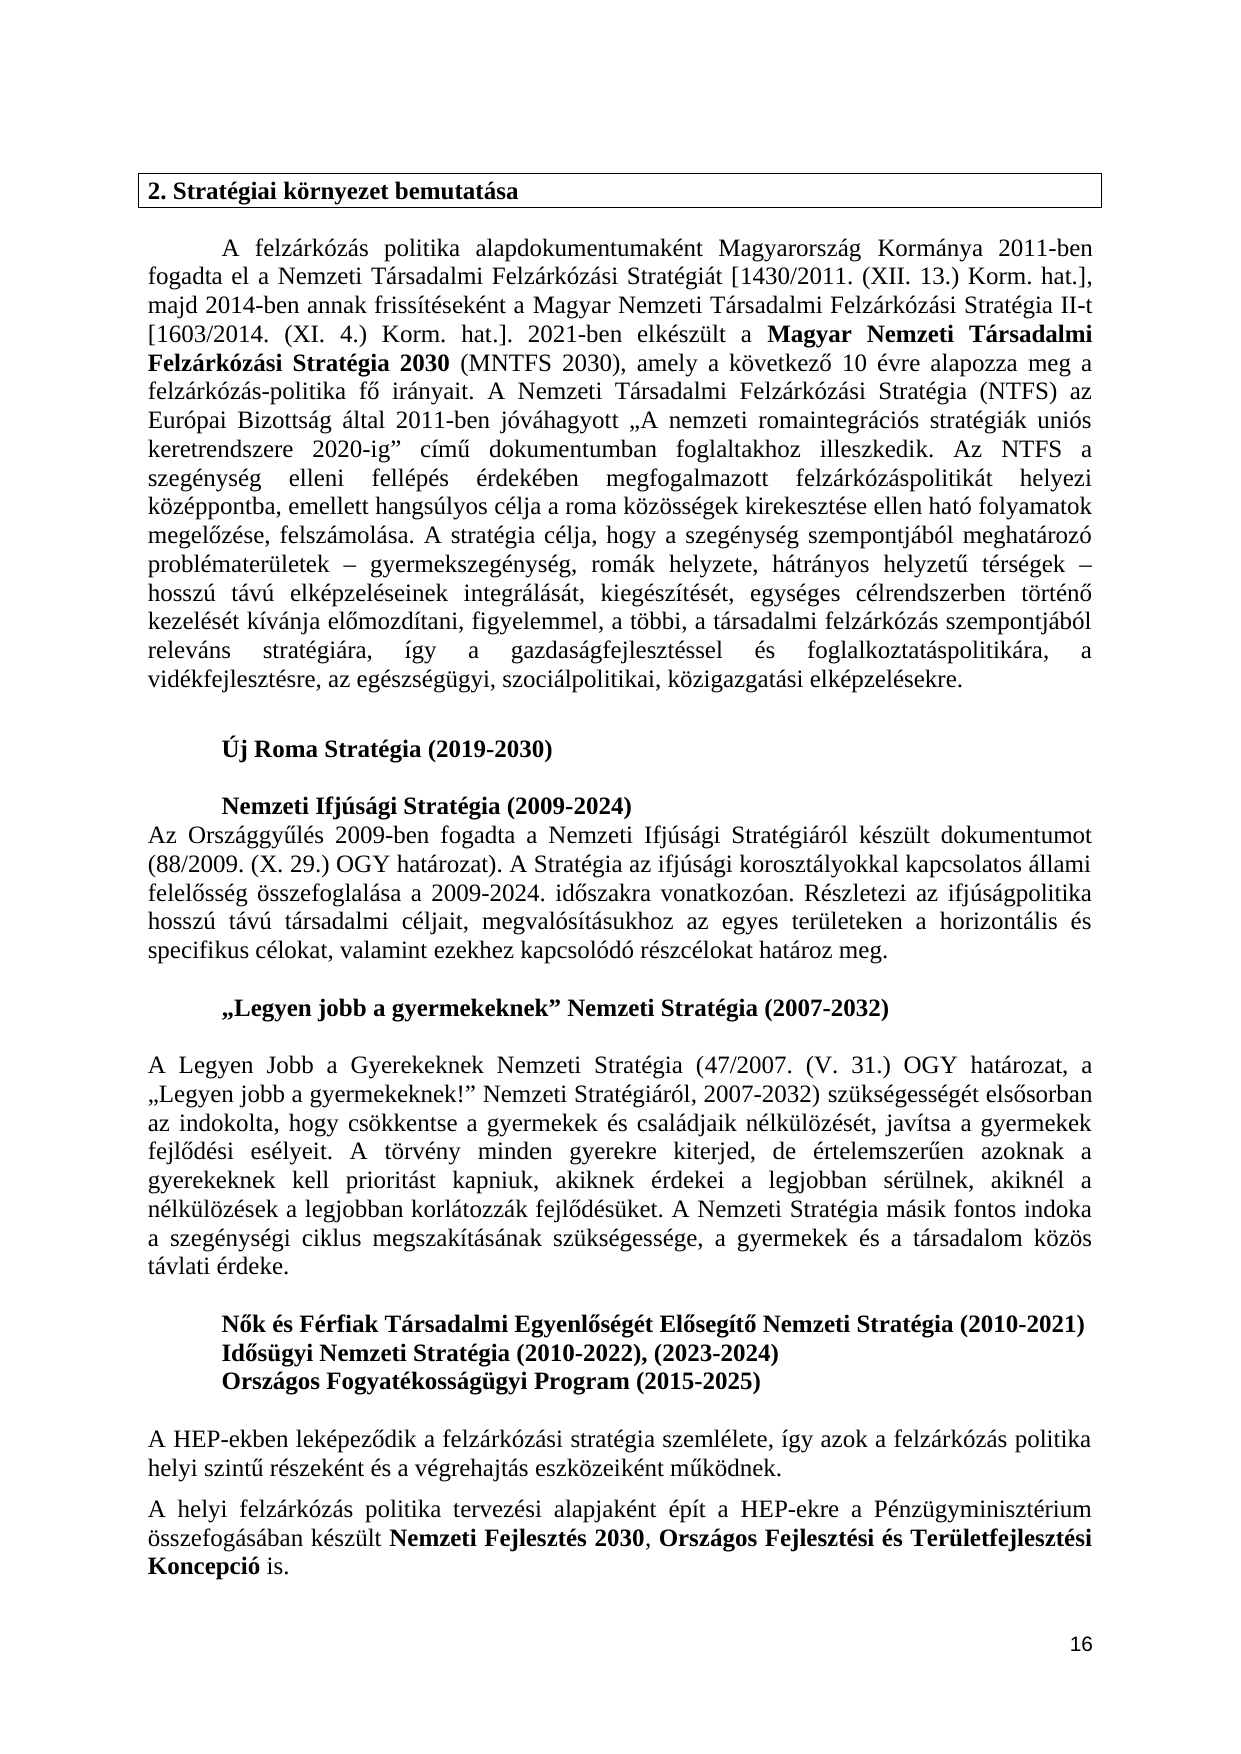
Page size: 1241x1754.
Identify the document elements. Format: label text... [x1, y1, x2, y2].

text A helyi felzárkózás politika tervezési alapjaként épít a HEP-ekre a Pénzügyminisztérium összefogásában készült Nemzeti Fejlesztés 2030, Országos Fejlesztési és Területfejlesztési Koncepció is. [148, 1494, 1093, 1580]
text Az Országgyűlés 2009-ben fogadta a Nemzeti Ifjúsági Stratégiáról készült dokumentumot (88/2009. (X. 29.) OGY határozat). A Stratégia az ifjúsági korosztályokkal kapcsolatos állami felelősség összefoglalása a 2009-2024. időszakra vonatkozóan. Részletezi az ifjúságpolitika hosszú távú társadalmi céljait, megvalósításukhoz az egyes területeken a horizontális és specifikus célokat, valamint ezekhez kapcsolódó részcélokat határoz meg. [148, 820, 1093, 964]
text Nők és Férfiak Társadalmi Egyenlőségét Elősegítő Nemzeti Stratégia (2010-2021) Idősügyi Nemzeti Stratégia (2010-2022), (2023-2024) Országos Fogyatékosságügyi Program (2015-2025) [221, 1280, 1093, 1395]
text Nemzeti Ifjúsági Stratégia (2009-2024) [221, 763, 1093, 820]
text A HEP-ekben leképeződik a felzárkózási stratégia szemlélete, így azok a felzárkózás politika helyi szintű részeként és a végrehajtás eszközeiként működnek. [148, 1424, 1093, 1481]
text „Legyen jobb a gyermekeknek” Nemzeti Stratégia (2007-2032) [221, 993, 1093, 1021]
text Új Roma Stratégia (2019-2030) [221, 734, 1093, 763]
subtitle 2. Stratégiai környezet bemutatása [139, 174, 1101, 207]
text A Legyen Jobb a Gyerekeknek Nemzeti Stratégia (47/2007. (V. 31.) OGY határozat, a „Legyen jobb a gyermekeknek!” Nemzeti Stratégiáról, 2007-2032) szükségességét elsősorban az indokolta, hogy csökkentse a gyermekek és családjaik nélkülözését, javítsa a gyermekek fejlődési esélyeit. A törvény minden gyerekre kiterjed, de értelemszerűen azoknak a gyerekeknek kell prioritást kapniuk, akiknek érdekei a legjobban sérülnek, akiknél a nélkülözések a legjobban korlátozzák fejlődésüket. A Nemzeti Stratégia másik fontos indoka a szegénységi ciklus megszakításának szükségessége, a gyermekek és a társadalom közös távlati érdeke. [148, 1050, 1093, 1280]
text A felzárkózás politika alapdokumentumaként Magyarország Kormánya 2011-ben fogadta el a Nemzeti Társadalmi Felzárkózási Stratégiát [1430/2011. (XII. 13.) Korm. hat.], majd 2014-ben annak frissítéseként a Magyar Nemzeti Társadalmi Felzárkózási Stratégia II-t [1603/2014. (XI. 4.) Korm. hat.]. 2021-ben elkészült a Magyar Nemzeti Társadalmi Felzárkózási Stratégia 2030 (MNTFS 2030), amely a következő 10 évre alapozza meg a felzárkózás-politika fő irányait. A Nemzeti Társadalmi Felzárkózási Stratégia (NTFS) az Európai Bizottság által 2011-ben jóváhagyott „A nemzeti romaintegrációs stratégiák uniós keretrendszere 2020-ig” című dokumentumban foglaltakhoz illeszkedik. Az NTFS a szegénység elleni fellépés érdekében megfogalmazott felzárkózáspolitikát helyezi középpontba, emellett hangsúlyos célja a roma közösségek kirekesztése ellen ható folyamatok megelőzése, felszámolása. A stratégia célja, hogy a szegénység szempontjából meghatározó problématerületek – gyermekszegénység, romák helyzete, hátrányos helyzetű térségek – hosszú távú elképzeléseinek integrálását, kiegészítését, egységes célrendszerben történő kezelését kívánja előmozdítani, figyelemmel, a többi, a társadalmi felzárkózás szempontjából releváns stratégiára, így a gazdaságfejlesztéssel és foglalkoztatáspolitikára, a vidékfejlesztésre, az egészségügyi, szociálpolitikai, közigazgatási elképzelésekre. [148, 233, 1093, 693]
